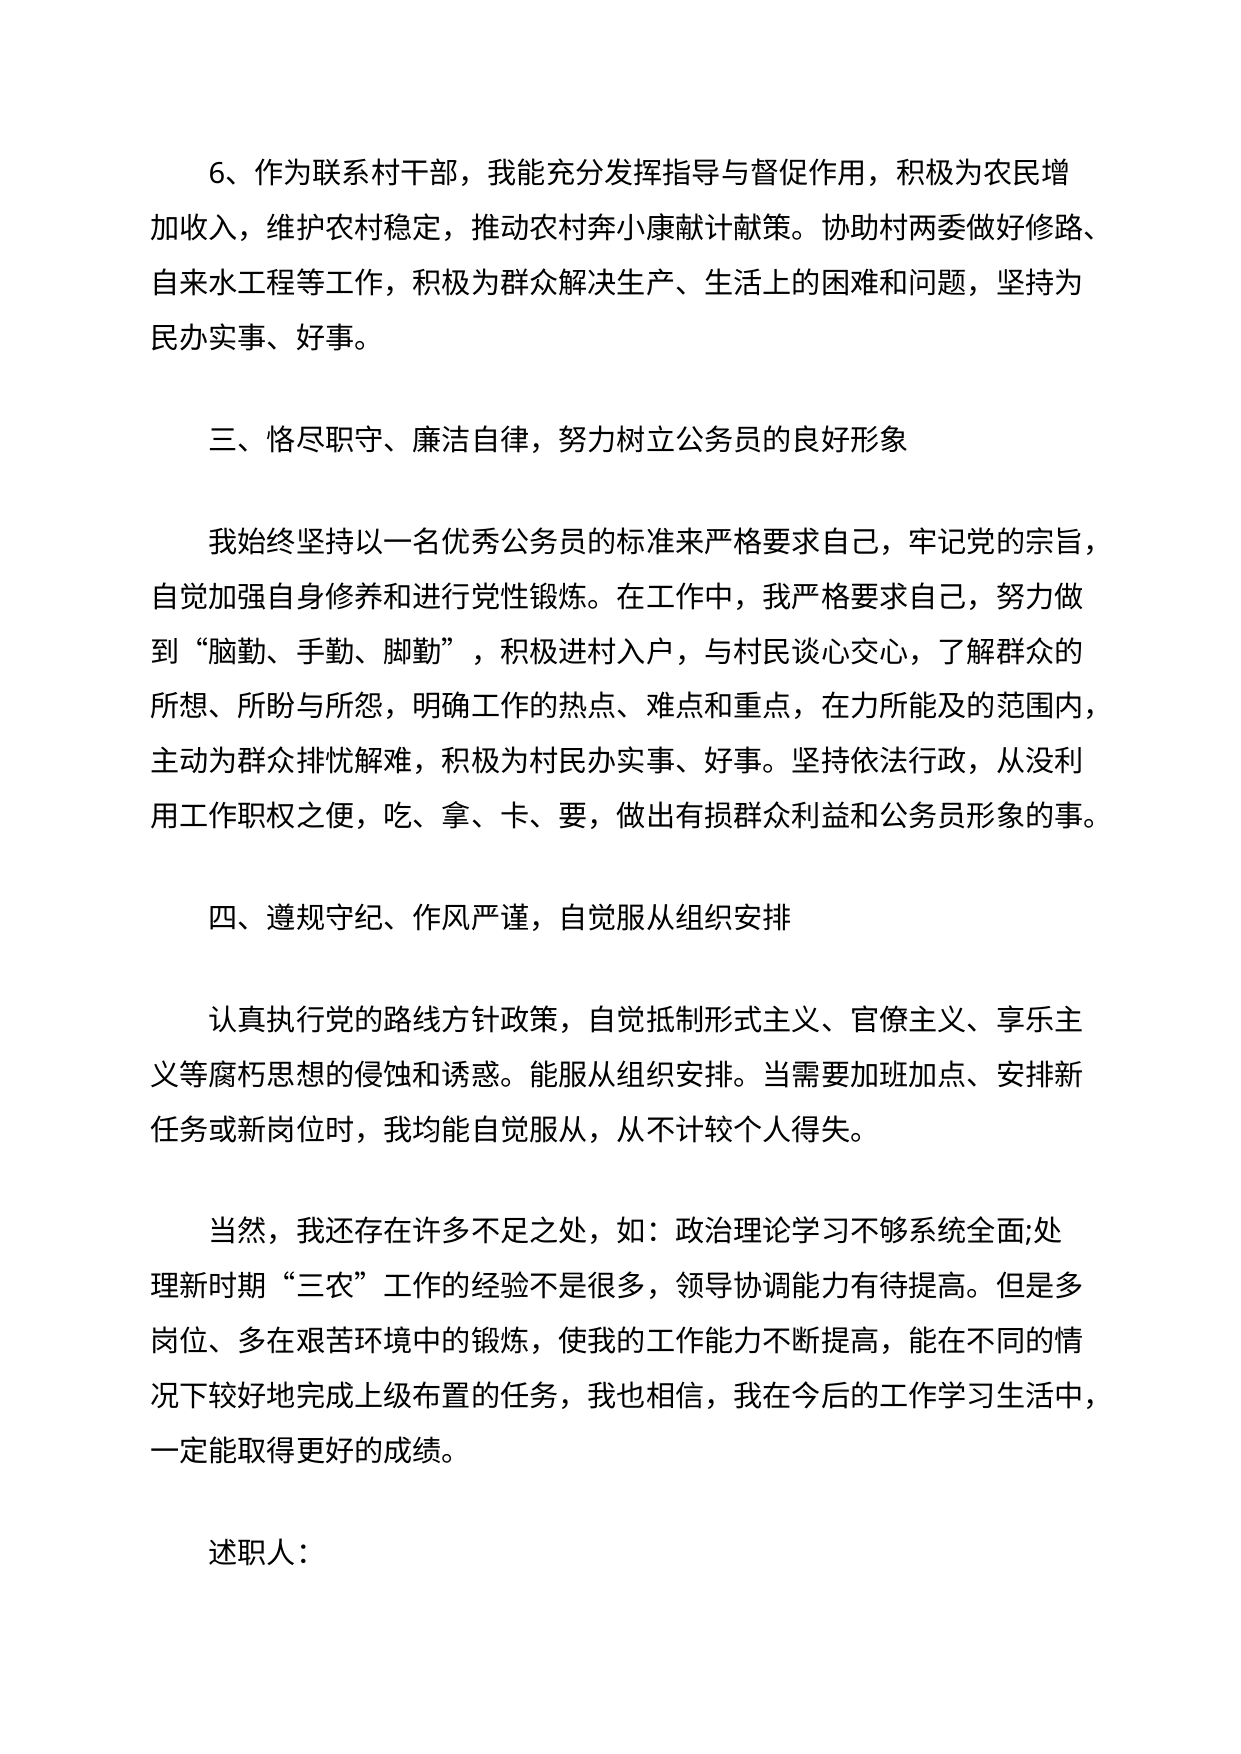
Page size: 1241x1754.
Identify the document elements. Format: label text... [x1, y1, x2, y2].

text 当然，我还存在许多不足之处，如：政治理论学习不够系统全面;处理新时期“三农”工作的经验不是很多，领导协调能力有待提高。但是多岗位、多在艰苦环境中的锻炼，使我的工作能力不断提高，能在不同的情况下较好地完成上级布置的任务，我也相信，我在今后的工作学习生活中，一定能取得更好的成绩。 [150, 1208, 1090, 1470]
text 三、恪尽职守、廉洁自律，努力树立公务员的良好形象 [150, 417, 1090, 459]
text 述职人： [150, 1529, 1090, 1572]
text 6、作为联系村干部，我能充分发挥指导与督促作用，积极为农民增加收入，维护农村稳定，推动农村奔小康献计献策。协助村两委做好修路、自来水工程等工作，积极为群众解决生产、生活上的困难和问题，坚持为民办实事、好事。 [150, 150, 1090, 357]
text 四、遵规守纪、作风严谨，自觉服从组织安排 [150, 894, 1090, 937]
text 认真执行党的路线方针政策，自觉抵制形式主义、官僚主义、享乐主义等腐朽思想的侵蚀和诱惑。能服从组织安排。当需要加班加点、安排新任务或新岗位时，我均能自觉服从，从不计较个人得失。 [150, 996, 1090, 1148]
text 我始终坚持以一名优秀公务员的标准来严格要求自己，牢记党的宗旨，自觉加强自身修养和进行党性锻炼。在工作中，我严格要求自己，努力做到“脑勤、手勤、脚勤”，积极进村入户，与村民谈心交心，了解群众的所想、所盼与所怨，明确工作的热点、难点和重点，在力所能及的范围内，主动为群众排忧解难，积极为村民办实事、好事。坚持依法行政，从没利用工作职权之便，吃、拿、卡、要，做出有损群众利益和公务员形象的事。 [150, 518, 1090, 835]
